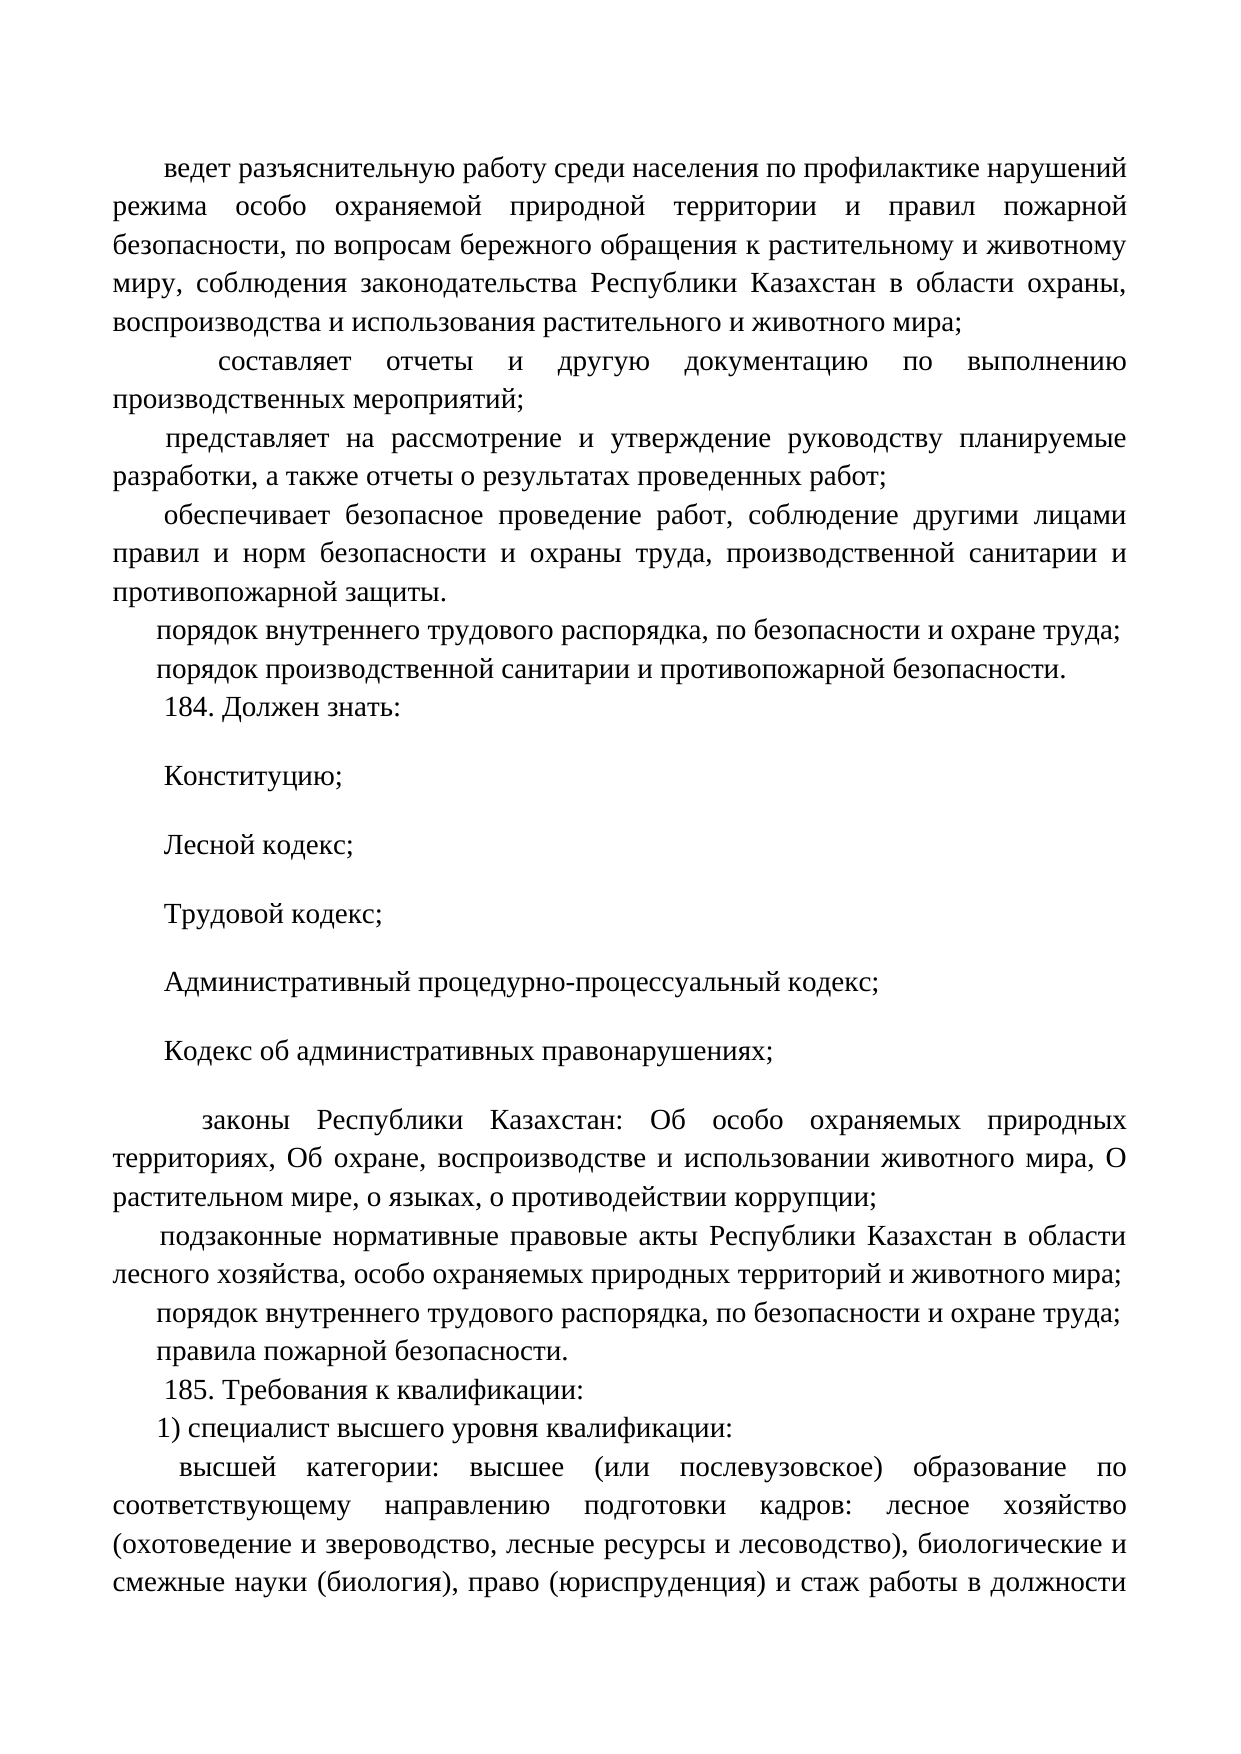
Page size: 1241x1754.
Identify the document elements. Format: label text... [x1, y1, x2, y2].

text Лесной кодекс; [112, 827, 1128, 861]
text законы Республики Казахстан: Об особо охраняемых природных территориях, Об охране, воспроизводстве и использовании животного мира, О растительном мире, о языках, о противодействии коррупции; [112, 1102, 1128, 1213]
text подзаконные нормативные правовые акты Республики Казахстан в области лесного хозяйства, особо охраняемых природных территорий и животного мира; [112, 1218, 1128, 1290]
text порядок производственной санитарии и противопожарной безопасности. [112, 651, 1128, 684]
text Административный процедурно-процессуальный кодекс; [112, 964, 1128, 998]
text порядок внутреннего трудового распорядка, по безопасности и охране труда; [112, 612, 1128, 646]
text Трудовой кодекс; [112, 896, 1128, 929]
text 1) специалист высшего уровня квалификации: [112, 1410, 1128, 1444]
text обеспечивает безопасное проведение работ, соблюдение другими лицами правил и норм безопасности и охраны труда, производственной санитарии и противопожарной защиты. [112, 497, 1128, 607]
text Кодекс об административных правонарушениях; [112, 1033, 1128, 1067]
text составляет отчеты и другую документацию по выполнению производственных мероприятий; [112, 343, 1128, 415]
text порядок внутреннего трудового распорядка, по безопасности и охране труда; [112, 1295, 1128, 1328]
text ведет разъяснительную работу среди населения по профилактике нарушений режима особо охраняемой природной территории и правил пожарной безопасности, по вопросам бережного обращения к растительному и животному миру, соблюдения законодательства Республики Казахстан в области охраны, воспроизводства и использования растительного и животного мира; [112, 150, 1128, 338]
text Конституцию; [112, 758, 1128, 792]
text правила пожарной безопасности. [112, 1333, 1128, 1367]
text 185. Требования к квалификации: [112, 1372, 1128, 1405]
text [112, 1449, 1128, 1598]
text представляет на рассмотрение и утверждение руководству планируемые разработки, а также отчеты о результатах проведенных работ; [112, 420, 1128, 492]
text 184. Должен знать: [112, 689, 1128, 723]
